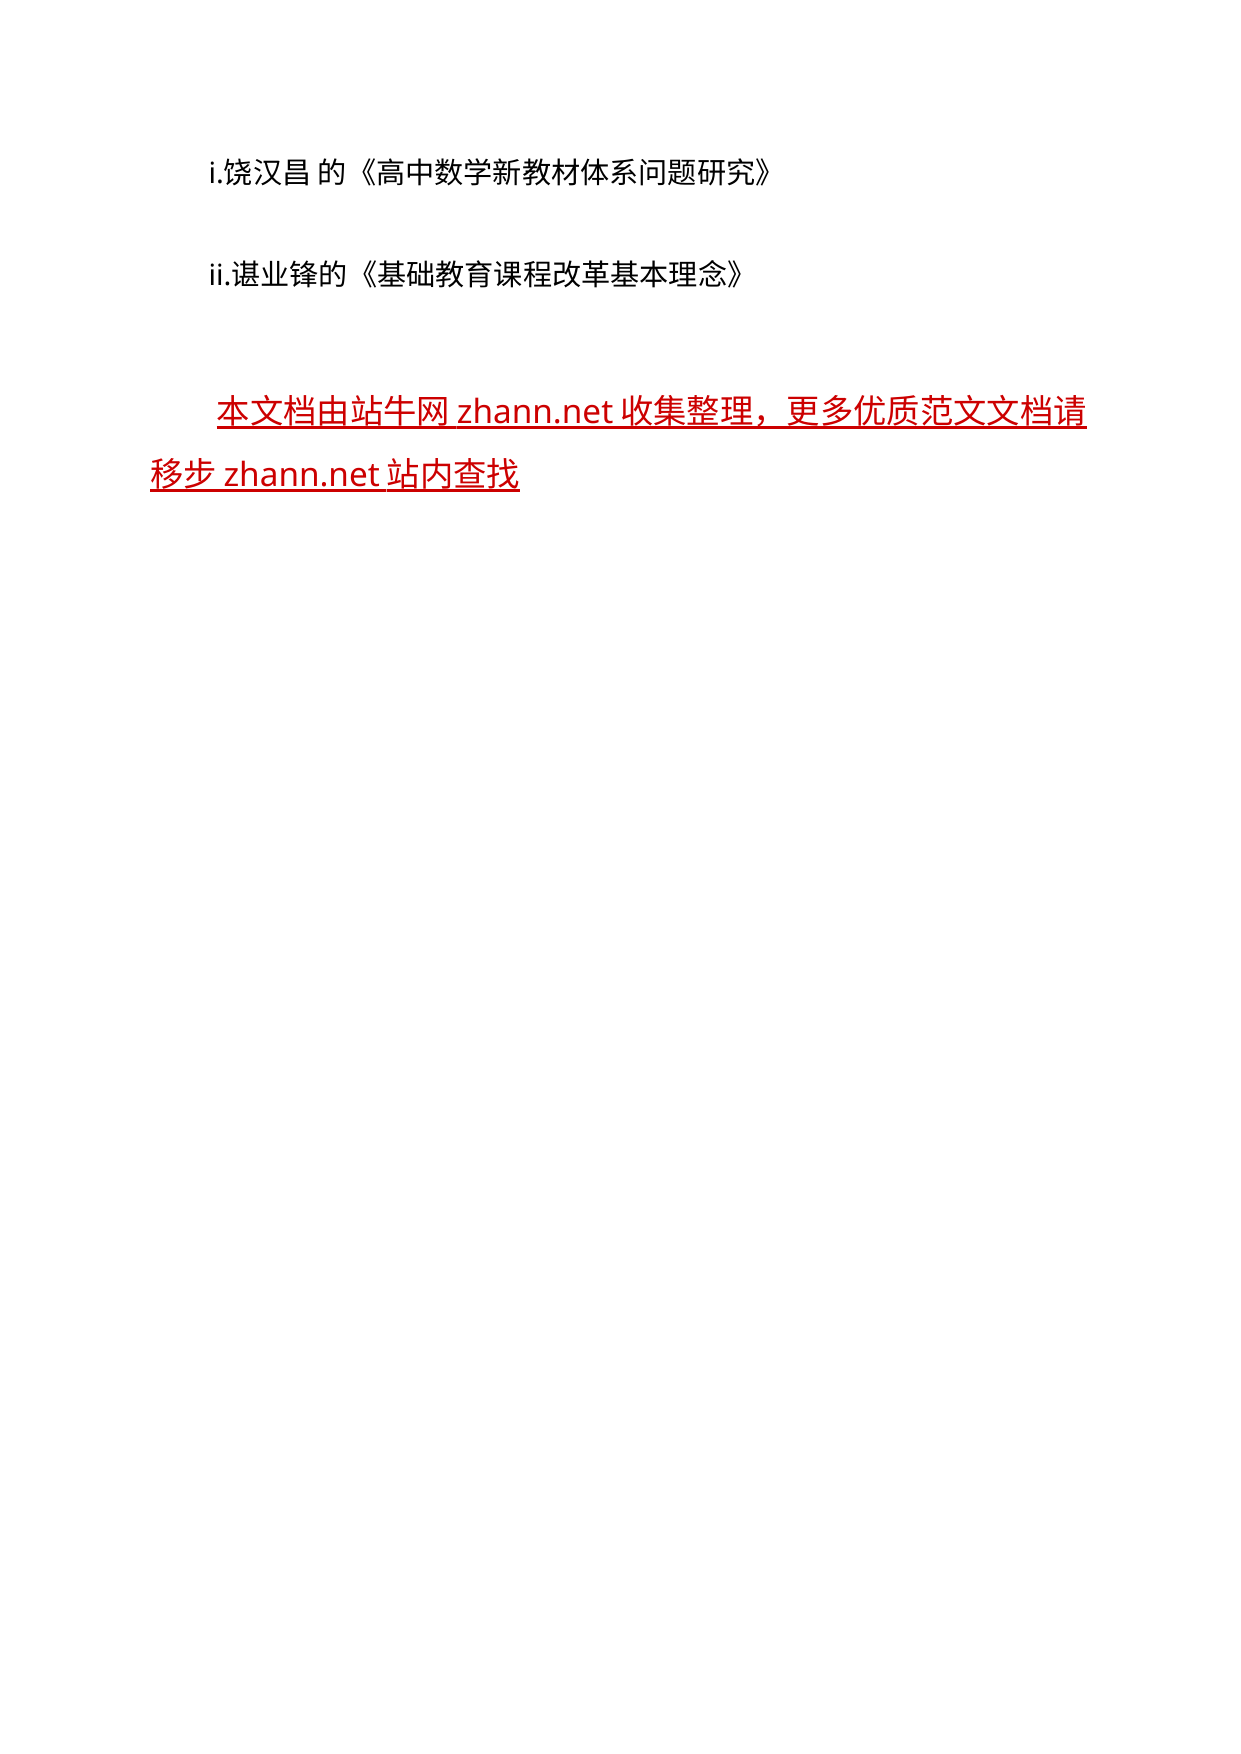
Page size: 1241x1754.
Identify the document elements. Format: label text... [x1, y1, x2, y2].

text 本文档由站牛网zhann.net收集整理，更多优质范文文档请移步zhann.net站内查找 [150, 385, 1090, 496]
text i.饶汉昌 的《高中数学新教材体系问题研究》 [150, 150, 1090, 192]
text ii.谌业锋的《基础教育课程改革基本理念》 [150, 252, 1090, 294]
